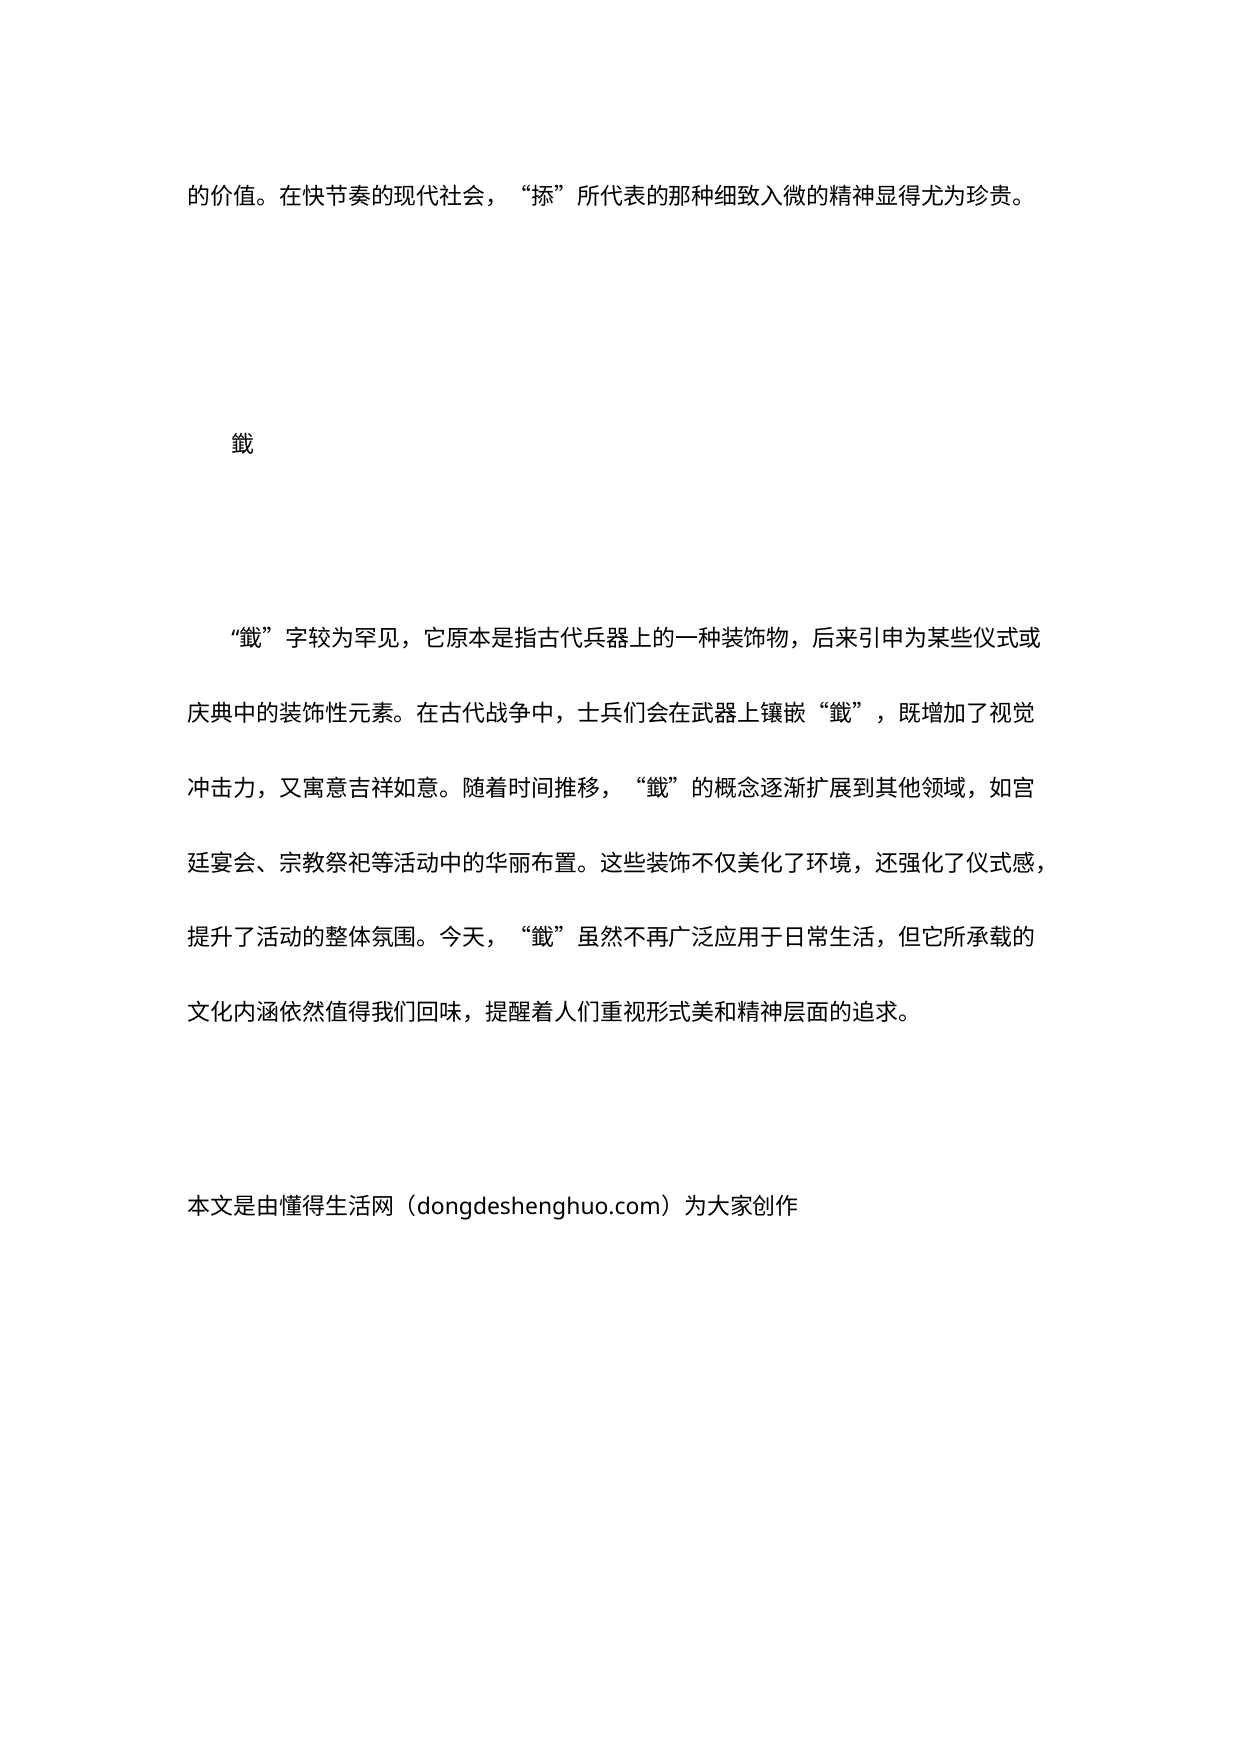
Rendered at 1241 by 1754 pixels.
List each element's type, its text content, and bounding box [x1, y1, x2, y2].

text 韱 [187, 410, 1053, 475]
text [187, 162, 1053, 227]
text 本文是由懂得生活网（dongdeshenghuo.com）为大家创作 [187, 1172, 1053, 1237]
text “韱”字较为罕见，它原本是指古代兵器上的一种装饰物，后来引申为某些仪式或庆典中的装饰性元素。在古代战争中，士兵们会在武器上镶嵌“韱”，既增加了视觉冲击力，又寓意吉祥如意。随着时间推移，“韱”的概念逐渐扩展到其他领域，如宫廷宴会、宗教祭祀等活动中的华丽布置。这些装饰不仅美化了环境，还强化了仪式感，提升了活动的整体氛围。今天，“韱”虽然不再广泛应用于日常生活，但它所承载的文化内涵依然值得我们回味，提醒着人们重视形式美和精神层面的追求。 [187, 604, 1053, 1043]
